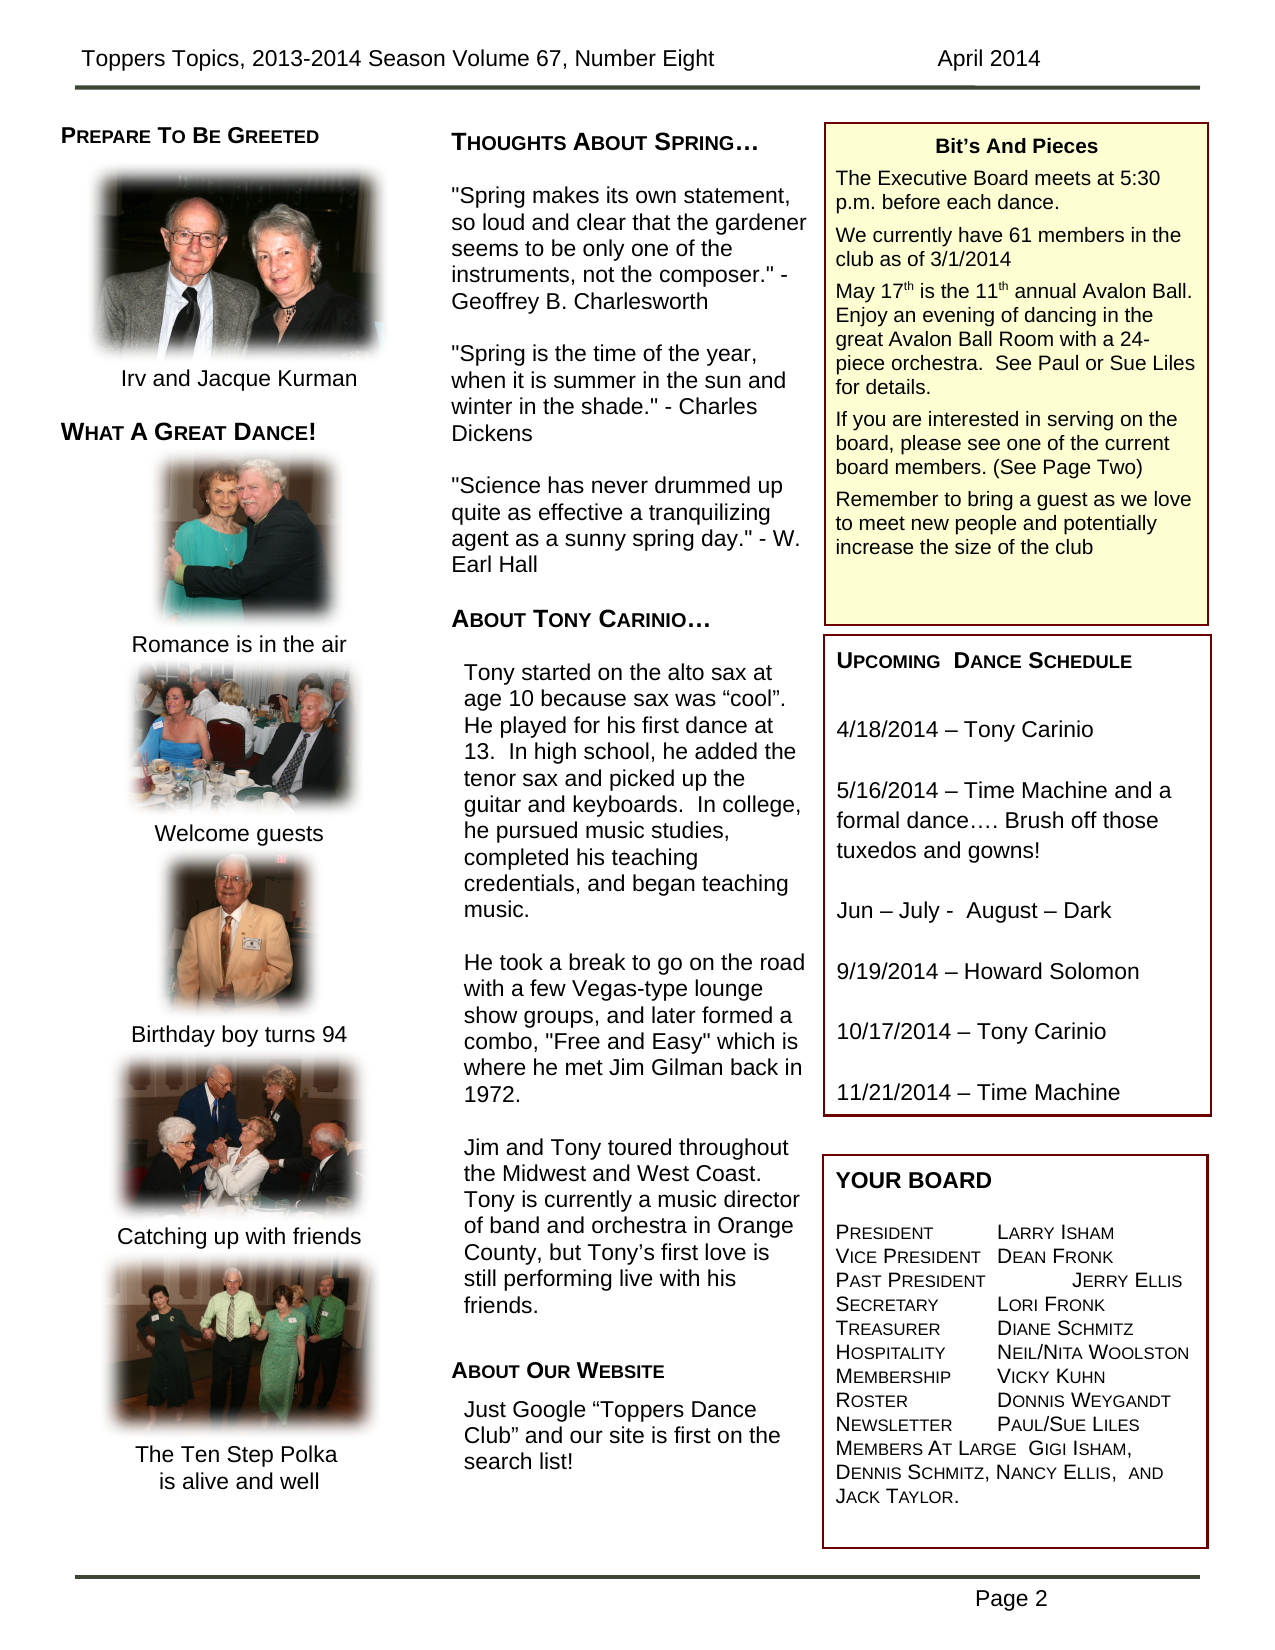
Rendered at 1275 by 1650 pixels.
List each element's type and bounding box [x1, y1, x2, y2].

picture [153, 686, 336, 789]
picture [184, 875, 294, 991]
picture [128, 1279, 353, 1410]
picture [178, 476, 317, 601]
picture [115, 190, 361, 335]
picture [137, 1077, 341, 1194]
